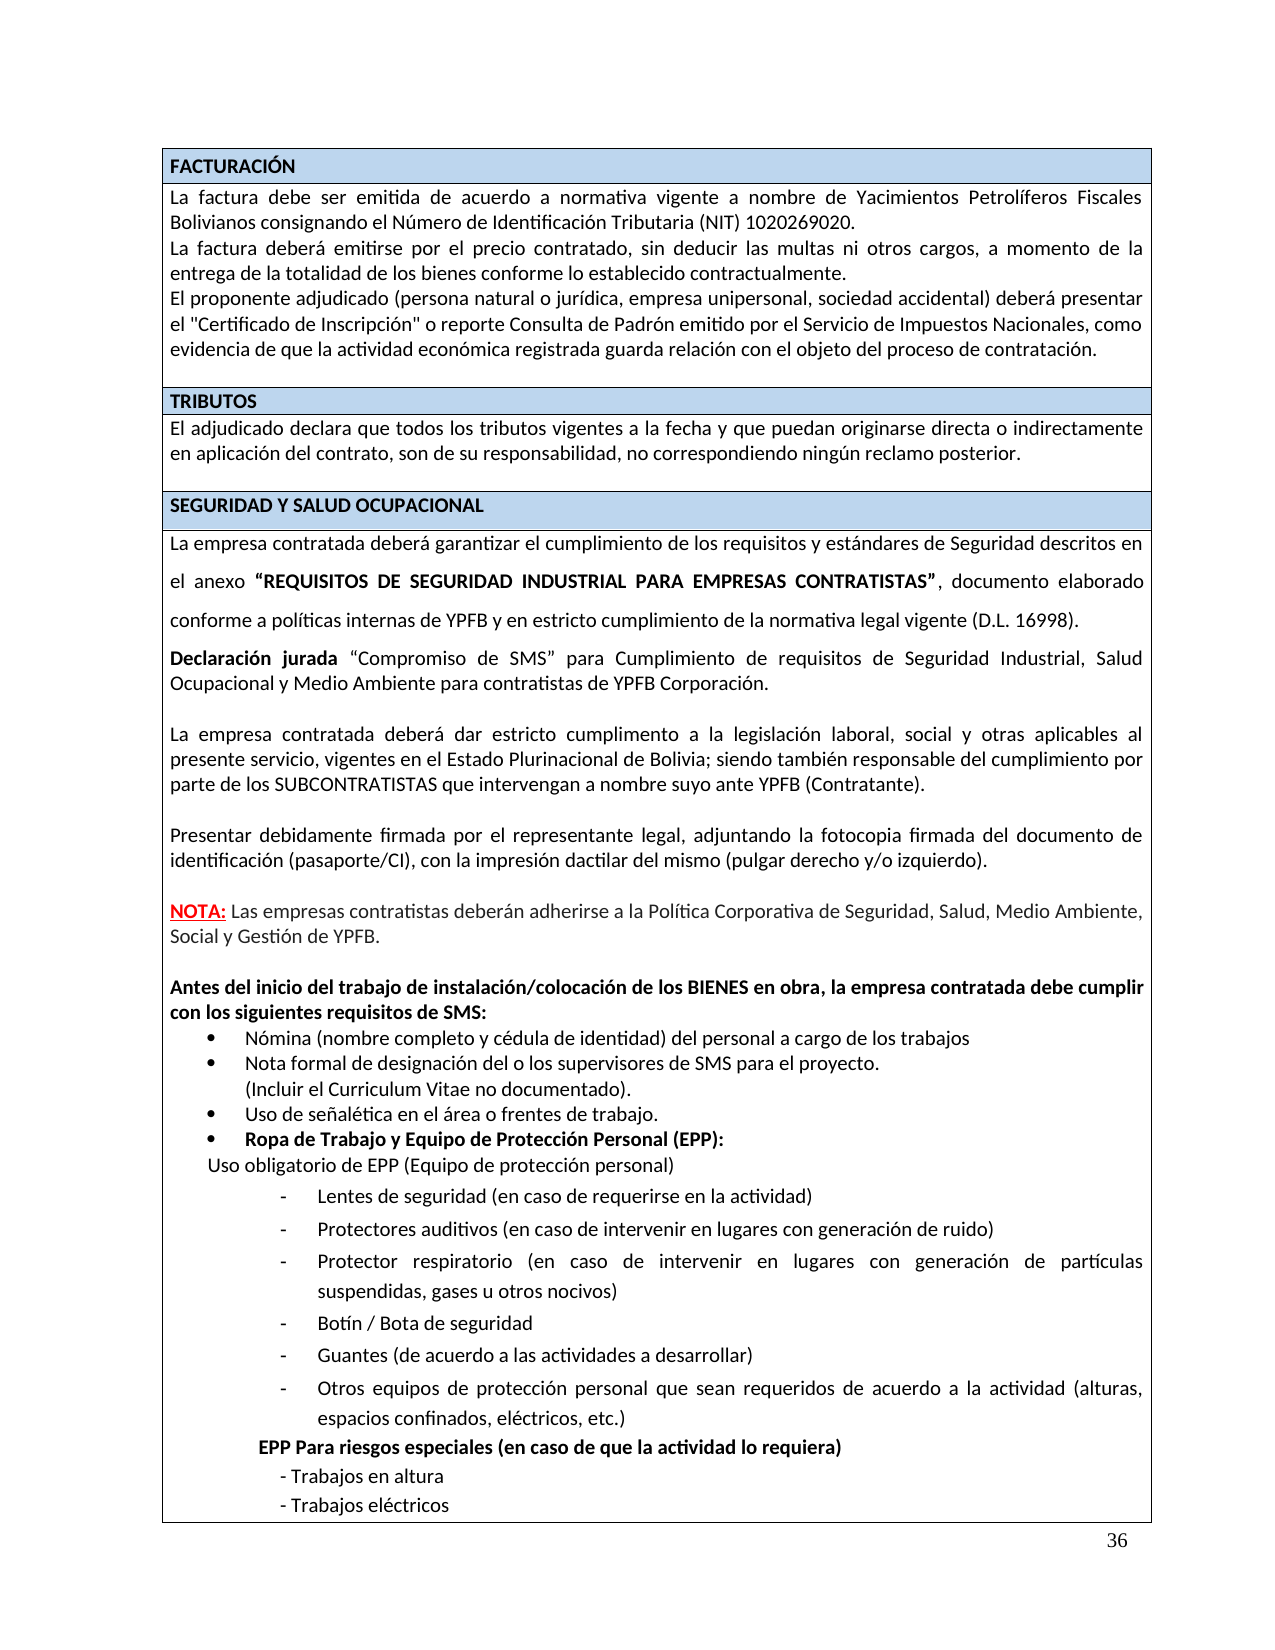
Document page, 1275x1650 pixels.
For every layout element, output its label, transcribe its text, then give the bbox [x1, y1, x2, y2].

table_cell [163, 531, 1151, 1522]
table_cell TRIBUTOS [163, 388, 1151, 414]
table_cell SEGURIDAD Y SALUD OCUPACIONAL [163, 492, 1151, 529]
table_cell El adjudicado declara que todos los tributos vigentes a la fecha y que puedan originarse directa o indirectamente en aplicación del contrato, son de su responsabilidad, no correspondiendo ningún reclamo posterior. [163, 415, 1151, 491]
table_cell FACTURACIÓN [163, 149, 1151, 183]
table_cell La factura debe ser emitida de acuerdo a normativa vigente a nombre de Yacimientos Petrolíferos Fiscales Bolivianos consignando el Número de Identificación Tributaria (NIT) 1020269020. La factura deberá emitirse por el precio contratado, sin deducir las multas ni otros cargos, a momento de la entrega de la totalidad de los bienes conforme lo establecido contractualmente. El proponente adjudicado (persona natural o jurídica, empresa unipersonal, sociedad accidental) deberá presentar el "Certificado de Inscripción" o reporte Consulta de Padrón emitido por el Servicio de Impuestos Nacionales, como evidencia de que la actividad económica registrada guarda relación con el objeto del proceso de contratación. [163, 184, 1151, 387]
